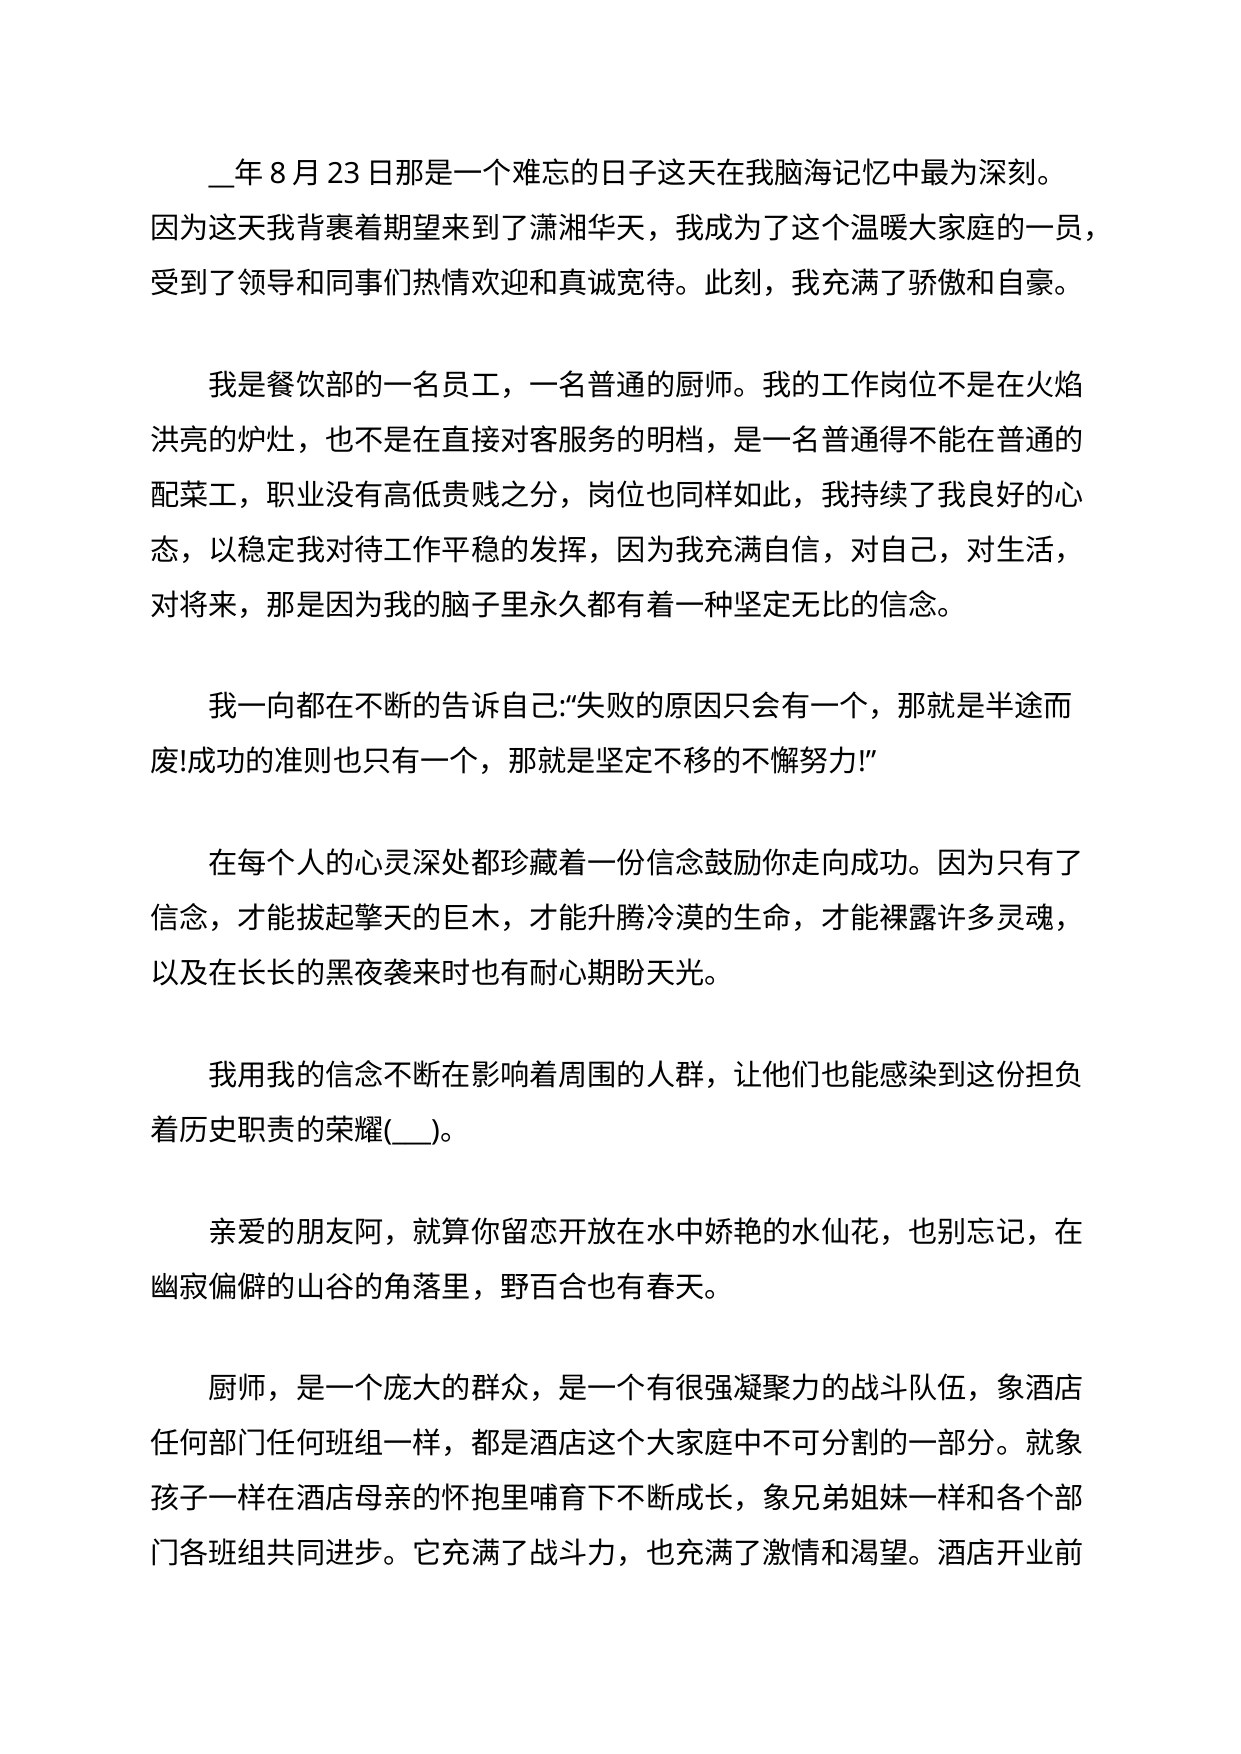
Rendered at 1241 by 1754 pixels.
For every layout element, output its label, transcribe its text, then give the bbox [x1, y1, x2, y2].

text 在每个人的心灵深处都珍藏着一份信念鼓励你走向成功。因为只有了信念，才能拔起擎天的巨木，才能升腾冷漠的生命，才能裸露许多灵魂，以及在长长的黑夜袭来时也有耐心期盼天光。 [150, 840, 1090, 992]
text 我一向都在不断的告诉自己:“失败的原因只会有一个，那就是半途而废!成功的准则也只有一个，那就是坚定不移的不懈努力!” [150, 683, 1090, 780]
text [150, 1365, 1090, 1572]
text 我用我的信念不断在影响着周围的人群，让他们也能感染到这份担负着历史职责的荣耀(___)。 [150, 1052, 1090, 1149]
text __年8月23日那是一个难忘的日子这天在我脑海记忆中最为深刻。因为这天我背裹着期望来到了潇湘华天，我成为了这个温暖大家庭的一员，受到了领导和同事们热情欢迎和真诚宽待。此刻，我充满了骄傲和自豪。 [150, 150, 1090, 302]
text 我是餐饮部的一名员工，一名普通的厨师。我的工作岗位不是在火焰洪亮的炉灶，也不是在直接对客服务的明档，是一名普通得不能在普通的配菜工，职业没有高低贵贱之分，岗位也同样如此，我持续了我良好的心态，以稳定我对待工作平稳的发挥，因为我充满自信，对自己，对生活，对将来，那是因为我的脑子里永久都有着一种坚定无比的信念。 [150, 362, 1090, 623]
text 亲爱的朋友阿，就算你留恋开放在水中娇艳的水仙花，也别忘记，在幽寂偏僻的山谷的角落里，野百合也有春天。 [150, 1208, 1090, 1306]
